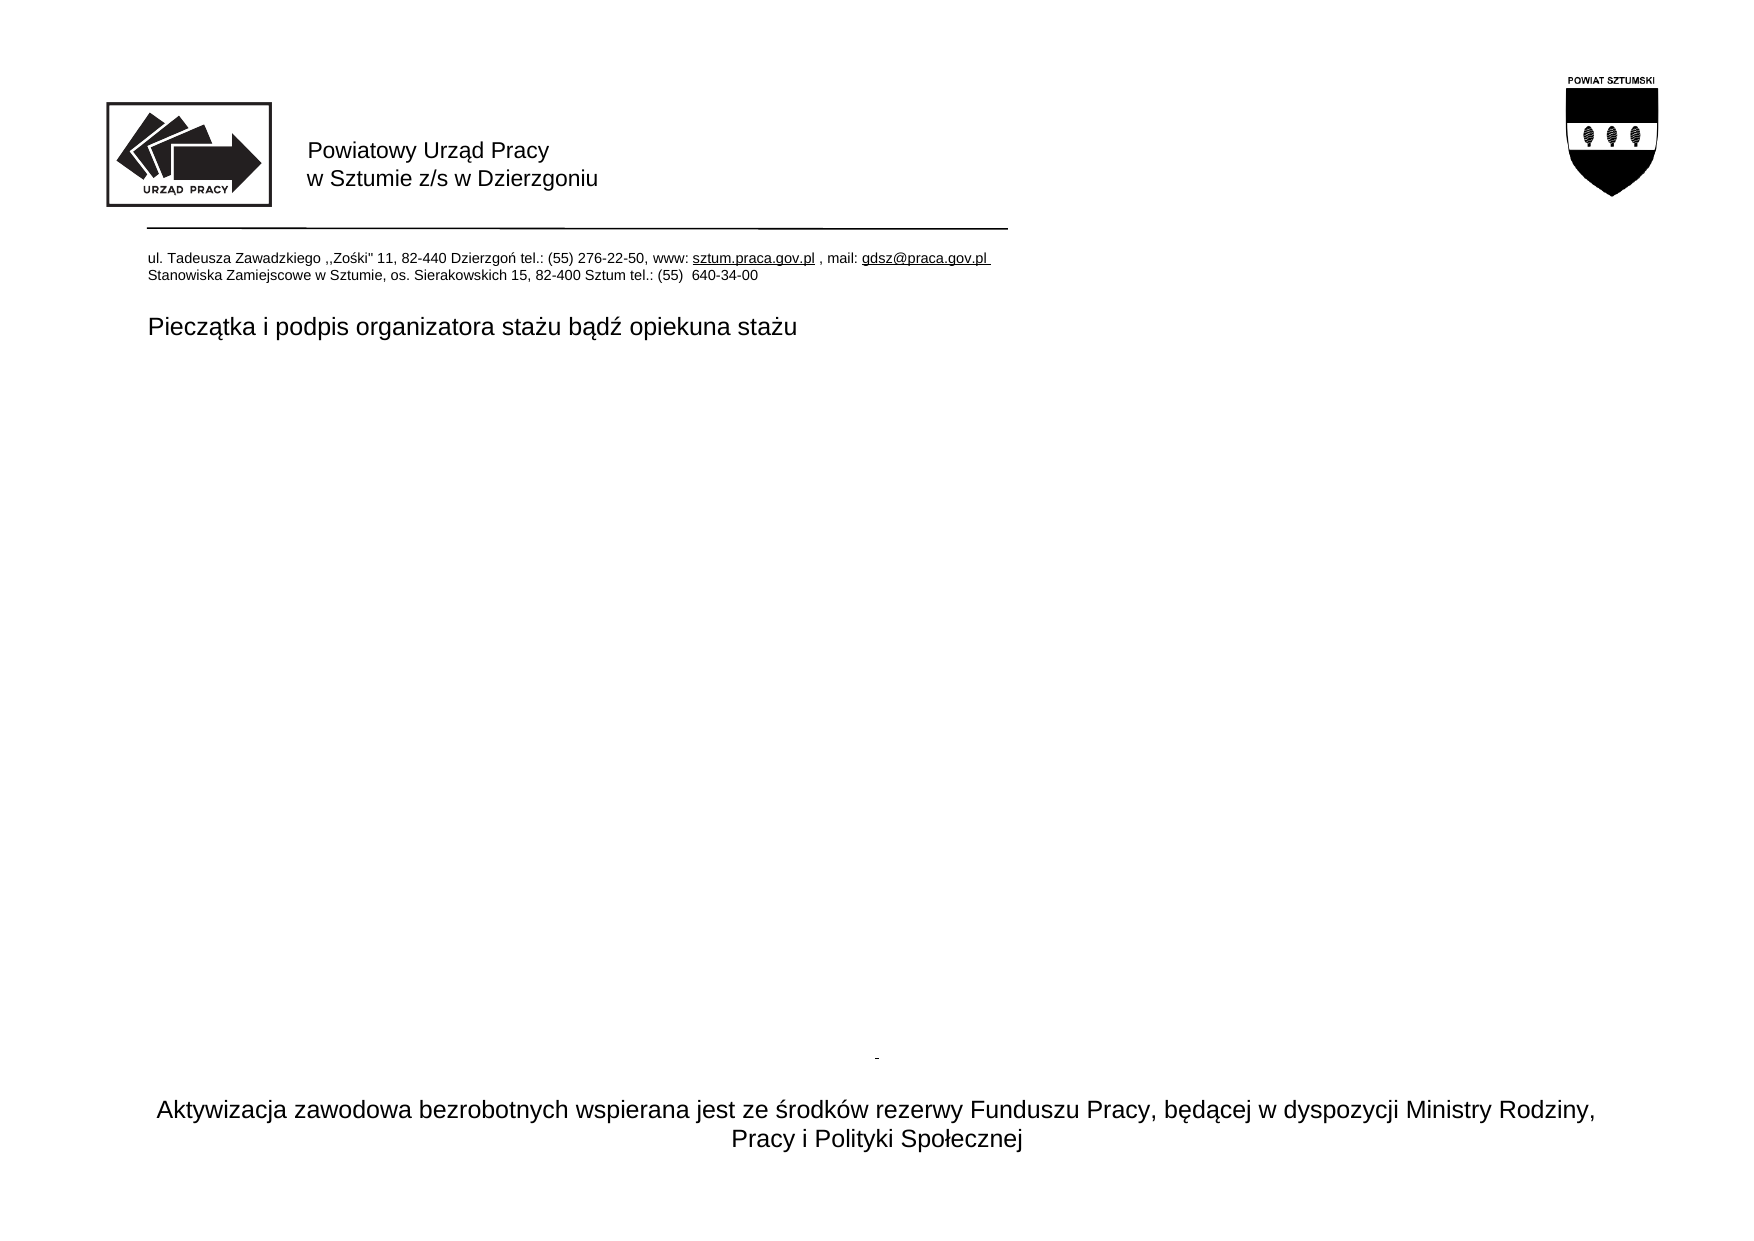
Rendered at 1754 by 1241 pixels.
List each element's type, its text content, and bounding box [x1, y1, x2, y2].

picture [1561, 76, 1661, 197]
picture [106, 102, 272, 207]
text Pieczątka i podpis organizatora stażu bądź opiekuna stażu [148, 312, 1606, 341]
